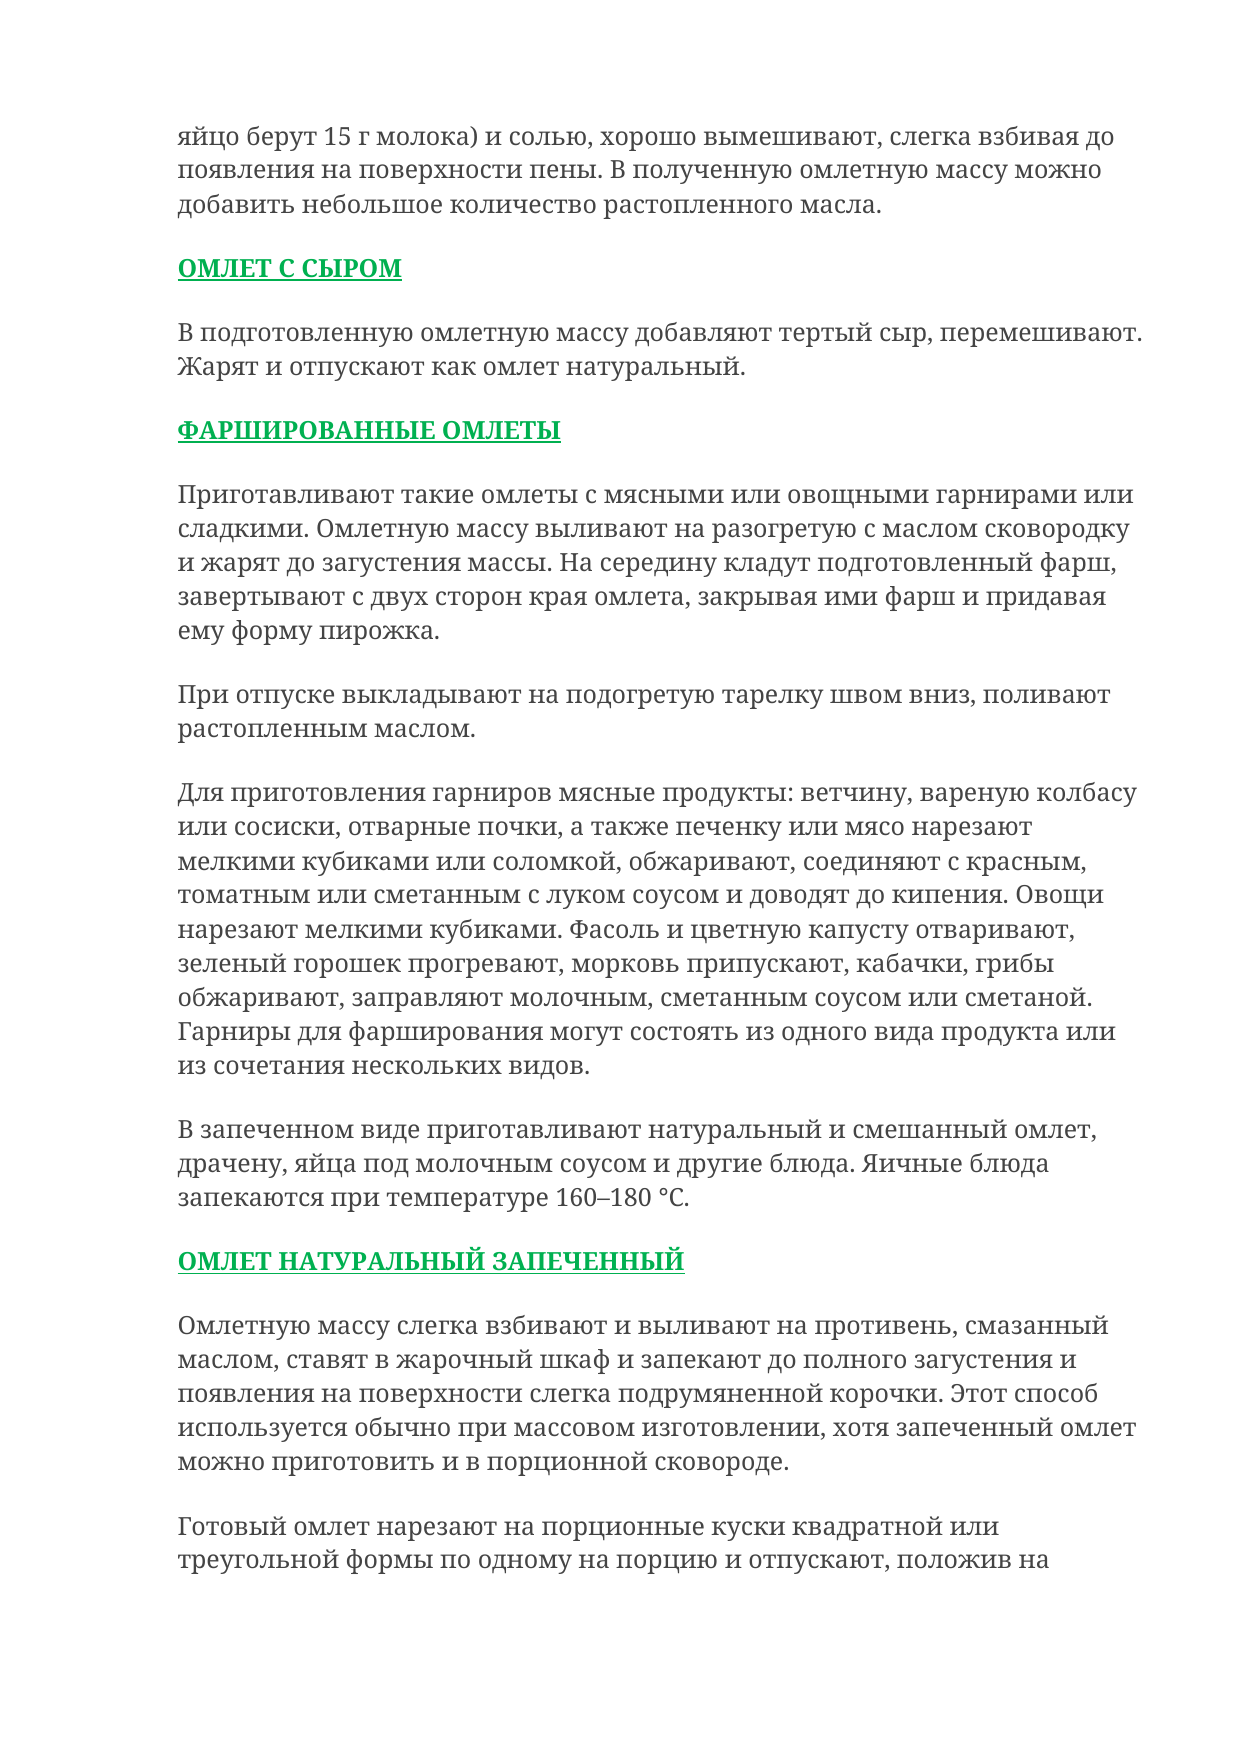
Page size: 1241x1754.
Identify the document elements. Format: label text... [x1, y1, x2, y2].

text Приготавливают такие омлеты с мясными или овощными гарнирами или сладкими. Омлетную массу выливают на разогретую с маслом сковородку и жарят до загустения массы. На середину кладут подготовленный фарш, завертывают с двух сторон края омлета, закрывая ими фарш и придавая ему форму пирожка. [177, 477, 1152, 647]
text Омлетную массу слегка взбивают и выливают на противень, смазанный маслом, ставят в жарочный шкаф и запекают до полного загустения и появления на поверхности слегка подрумяненной корочки. Этот способ используется обычно при массовом изготовлении, хотя запеченный омлет можно приготовить и в порционной сковороде. [177, 1308, 1152, 1478]
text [177, 1508, 1152, 1576]
text Для приготовления гарниров мясные продукты: ветчину, вареную колбасу или сосиски, отварные почки, а также печенку или мясо нарезают мелкими кубиками или соломкой, обжаривают, соединяют с красным, томатным или сметанным с луком соусом и доводят до кипения. Овощи нарезают мелкими кубиками. Фасоль и цветную капусту отваривают, зеленый горошек прогревают, морковь припускают, кабачки, грибы обжаривают, заправляют молочным, сметанным соусом или сметаной. Гарниры для фарширования могут состоять из одного вида продукта или из сочетания нескольких видов. [177, 775, 1152, 1082]
text В запеченном виде приготавливают натуральный и смешанный омлет, драчену, яйца под молочным соусом и другие блюда. Яичные блюда запекаются при температуре 160–180 °C. [177, 1112, 1152, 1214]
text ОМЛЕТ С СЫРОМ [177, 250, 1152, 284]
text В подготовленную омлетную массу добавляют тертый сыр, перемешивают. Жарят и отпускают как омлет натуральный. [177, 314, 1152, 382]
text ОМЛЕТ НАТУРАЛЬНЫЙ ЗАПЕЧЕННЫЙ [177, 1244, 1152, 1278]
text При отпуске выкладывают на подогретую тарелку швом вниз, поливают растопленным маслом. [177, 677, 1152, 745]
text ФАРШИРОВАННЫЕ ОМЛЕТЫ [177, 412, 1152, 447]
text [177, 118, 1152, 220]
